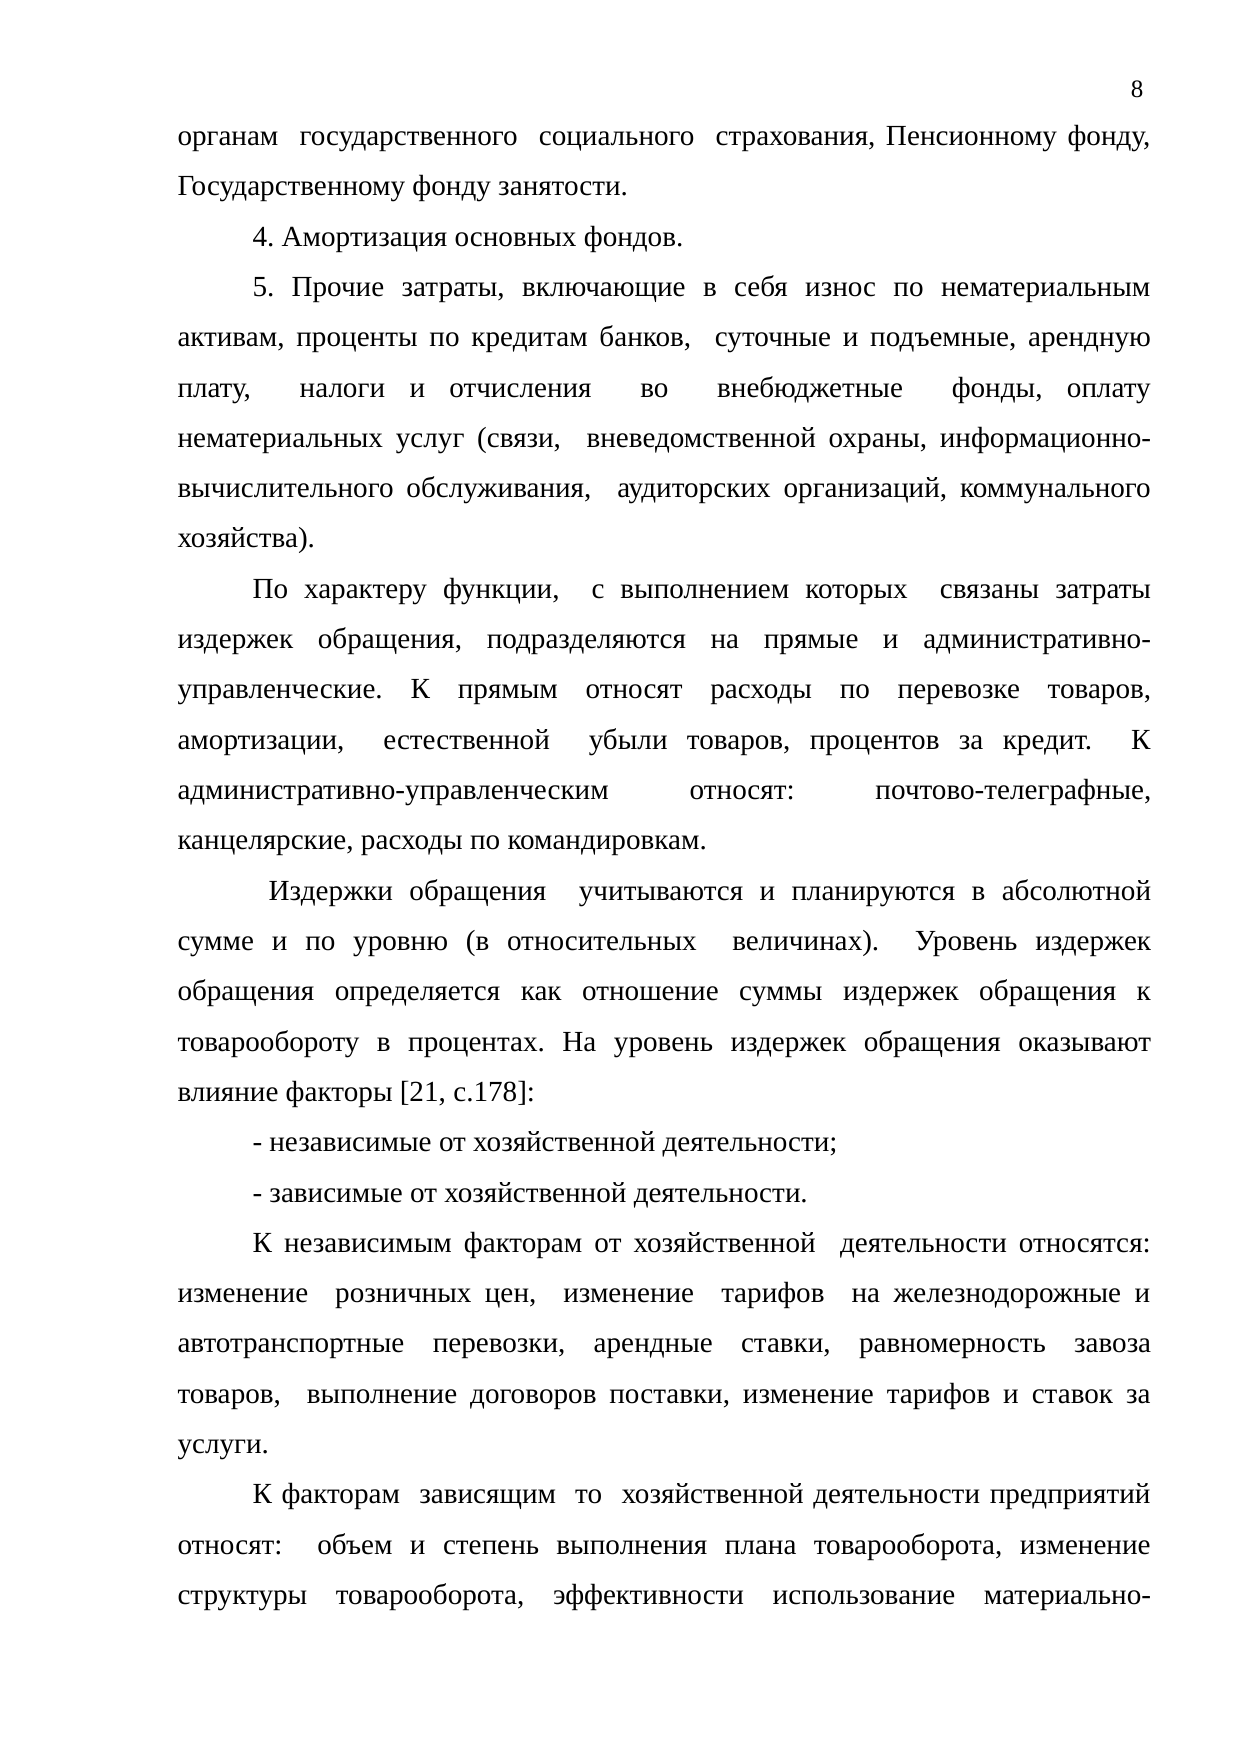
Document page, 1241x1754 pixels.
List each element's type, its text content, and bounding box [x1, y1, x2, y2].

text 5. Прочие затраты, включающие в себя износ по нематериальным активам, проценты по кредитам банков, суточные и подъемные, арендную плату, налоги и отчисления во внебюджетные фонды, оплату нематериальных услуг (связи, вневедомственной охраны, информационно-вычислительного обслуживания, аудиторских организаций, коммунального хозяйства). [177, 269, 1152, 554]
text - зависимые от хозяйственной деятельности. [177, 1175, 1152, 1208]
text К независимым факторам от хозяйственной деятельности относятся: изменение розничных цен, изменение тарифов на железнодорожные и автотранспортные перевозки, арендные ставки, равномерность завоза товаров, выполнение договоров поставки, изменение тарифов и ставок за услуги. [177, 1225, 1152, 1460]
text Издержки обращения учитываются и планируются в абсолютной сумме и по уровню (в относительных величинах). Уровень издержек обращения определяется как отношение суммы издержек обращения к товарообороту в процентах. На уровень издержек обращения оказывают влияние факторы [21, c.178]: [177, 873, 1152, 1108]
text 4. Амортизация основных фондов. [177, 219, 1152, 252]
text - независимые от хозяйственной деятельности; [177, 1124, 1152, 1158]
text По характеру функции, с выполнением которых связаны затраты издержек обращения, подразделяются на прямые и административно-управленческие. К прямым относят расходы по перевозке товаров, амортизации, естественной убыли товаров, процентов за кредит. К административно-управленческим относят: почтово-телеграфные, канцелярские, расходы по командировкам. [177, 571, 1152, 856]
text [177, 118, 1152, 202]
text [177, 1477, 1152, 1611]
